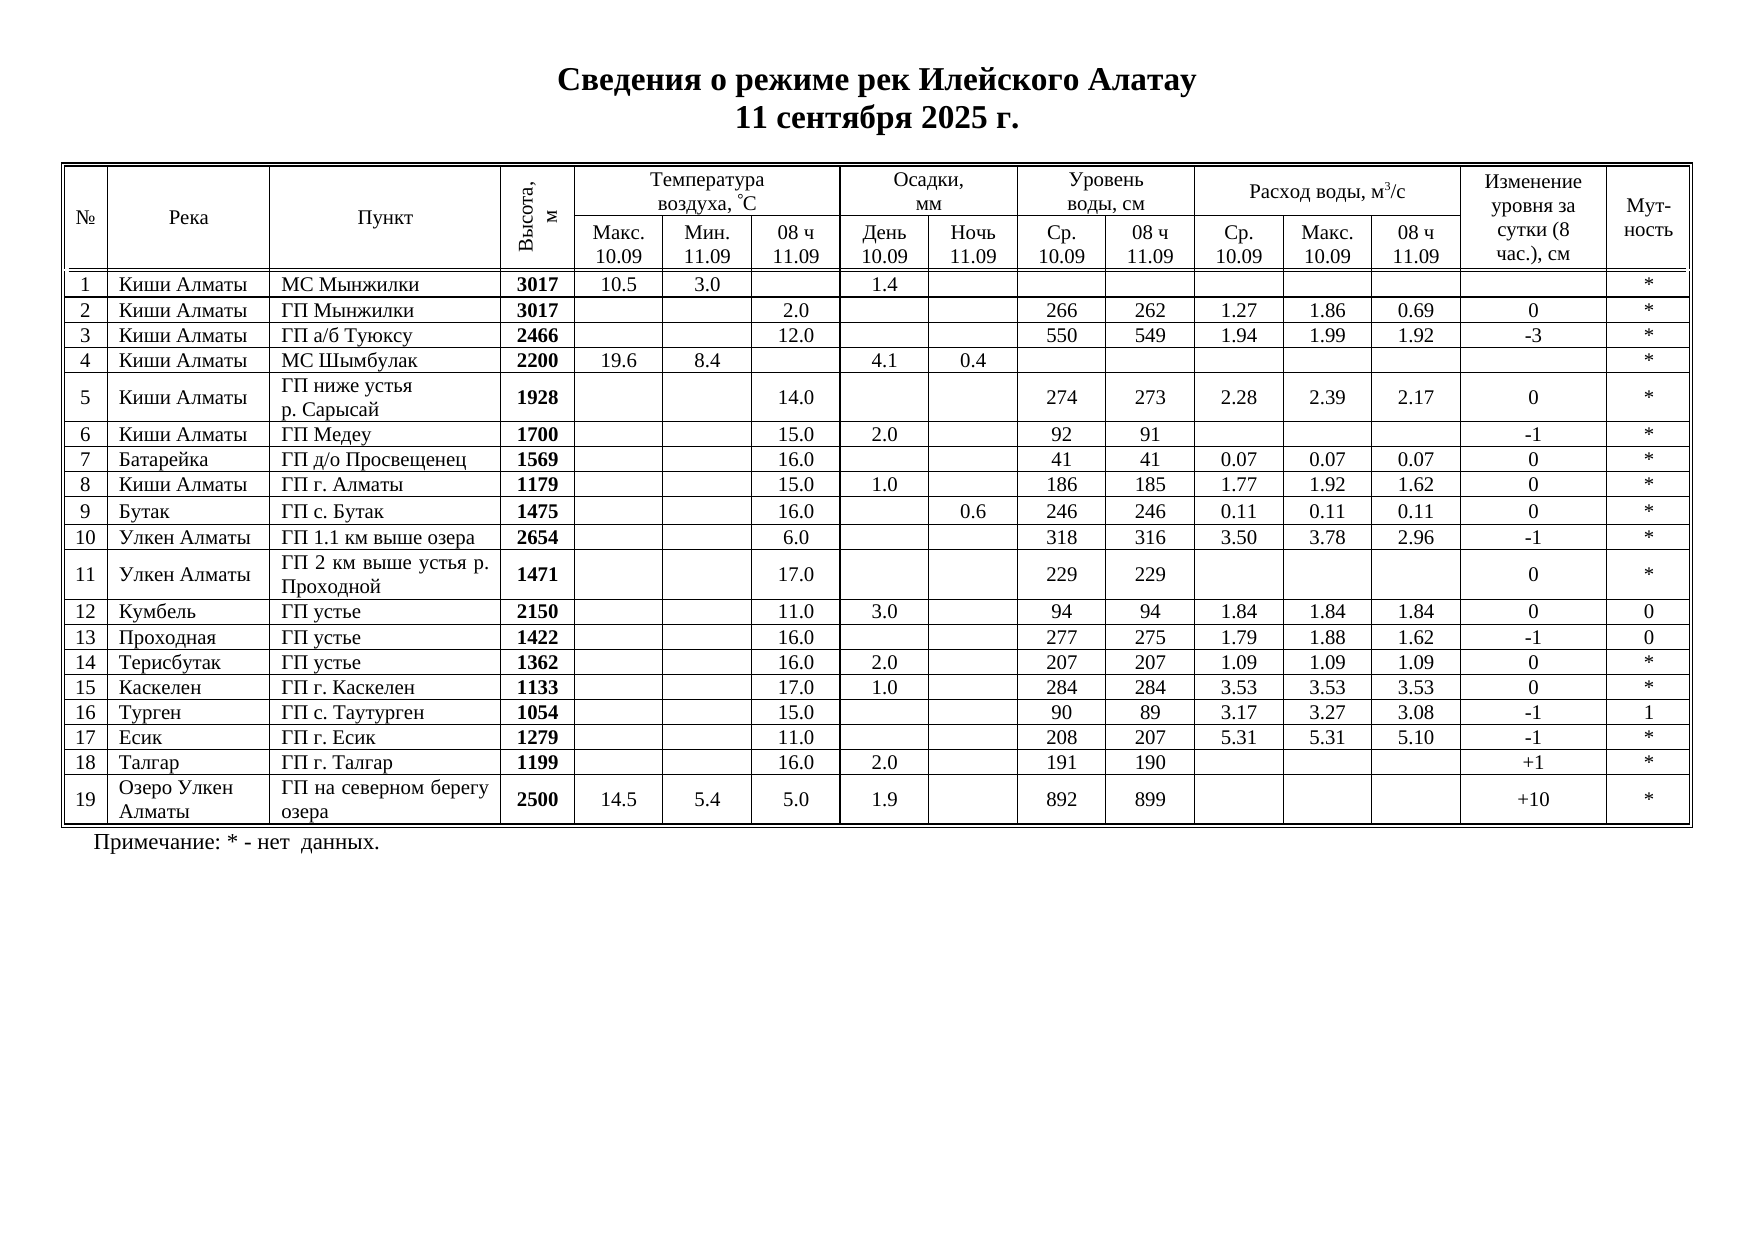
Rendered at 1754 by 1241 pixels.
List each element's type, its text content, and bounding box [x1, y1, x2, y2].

table_cell * [1607, 268, 1691, 296]
table_cell 207 [1018, 650, 1105, 674]
table_cell 207 [1106, 650, 1194, 674]
table_cell [1195, 272, 1283, 296]
table_cell 1 [63, 268, 107, 296]
table_cell 1.27 [1195, 298, 1283, 322]
table_cell Проходная [108, 625, 269, 649]
table_cell -1 [1461, 700, 1606, 724]
table_cell 16 [65, 700, 107, 724]
table_cell Киши Алматы [108, 272, 269, 296]
table_cell 284 [1018, 675, 1105, 699]
table_cell [1195, 550, 1283, 598]
table_cell [929, 775, 1017, 823]
table_cell [1195, 348, 1283, 372]
table_cell [1018, 348, 1105, 372]
table_cell [663, 447, 751, 471]
table_cell 1.09 [1372, 650, 1460, 674]
table_cell ГП д/о Просвещенец [270, 447, 500, 471]
table_cell [841, 550, 928, 598]
table_cell [1284, 750, 1371, 774]
table_cell [1284, 272, 1371, 296]
table_cell * [1607, 373, 1689, 421]
table_cell Озеро Улкен Алматы [108, 775, 269, 823]
table_cell [575, 323, 662, 347]
table_cell 16.0 [752, 650, 839, 674]
table_cell ГП на северном берегу озера [270, 775, 500, 823]
table_cell ГП г. Каскелен [270, 675, 500, 699]
table_cell * [1607, 650, 1689, 674]
table_cell 0.07 [1284, 447, 1371, 471]
table_cell 208 [1018, 725, 1105, 749]
table_cell [929, 600, 1017, 623]
table_cell [929, 550, 1017, 598]
table_cell [1372, 348, 1460, 372]
table_cell 08 ч 11.09 [1106, 216, 1194, 268]
table_cell 1569 [501, 447, 574, 471]
table_cell Турген [108, 700, 269, 724]
table_cell Киши Алматы [108, 298, 269, 322]
table_cell 2.17 [1372, 373, 1460, 421]
table_cell 0 [1461, 550, 1606, 598]
table_cell [1372, 775, 1460, 823]
table_cell 1.79 [1195, 625, 1283, 649]
table_cell 91 [1106, 422, 1194, 446]
table_cell 246 [1106, 497, 1194, 524]
table_cell 41 [1018, 447, 1105, 471]
table_cell * [1607, 447, 1689, 471]
table_cell 2200 [501, 348, 574, 372]
table_cell 90 [1018, 700, 1105, 724]
table_cell 0 [1461, 447, 1606, 471]
table_cell [841, 725, 928, 749]
table_cell 0.07 [1372, 447, 1460, 471]
table_cell [752, 348, 839, 372]
table_cell [575, 750, 662, 774]
table_cell -1 [1461, 725, 1606, 749]
table_cell 0.11 [1284, 497, 1371, 524]
table_cell 2.0 [841, 422, 928, 446]
table_cell Киши Алматы [108, 348, 269, 372]
table_cell МC Мынжилки [270, 272, 500, 296]
table_cell 0 [1461, 373, 1606, 421]
table_cell [929, 422, 1017, 446]
table_cell 1199 [501, 750, 574, 774]
table_cell 4.1 [841, 348, 928, 372]
table_cell [841, 447, 928, 471]
table_cell 3.17 [1195, 700, 1283, 724]
table_cell 2.96 [1372, 525, 1460, 549]
table_cell [1284, 550, 1371, 598]
table_cell 1.62 [1372, 472, 1460, 496]
table_cell 1928 [501, 373, 574, 421]
table_cell [841, 323, 928, 347]
table_cell [929, 625, 1017, 649]
table_cell 12 [65, 600, 107, 623]
table_cell 273 [1106, 373, 1194, 421]
table_cell 0.11 [1195, 497, 1283, 524]
table_cell [575, 525, 662, 549]
table_cell 08 ч 11.09 [752, 216, 839, 268]
table_cell 1.84 [1195, 600, 1283, 623]
table_cell [663, 373, 751, 421]
table_cell ГП а/б Туюксу [270, 323, 500, 347]
table_cell 0 [1461, 497, 1606, 524]
table_cell 15.0 [752, 700, 839, 724]
table_cell Бутак [108, 497, 269, 524]
table_cell 15.0 [752, 472, 839, 496]
table_cell * [1607, 525, 1689, 549]
table_header Пункт [270, 167, 500, 268]
table_cell ГП г. Талгар [270, 750, 500, 774]
table_cell 19 [65, 775, 107, 823]
table_cell [929, 373, 1017, 421]
text 11 сентября 2025 г. [59, 97, 1695, 136]
table_cell [1195, 750, 1283, 774]
table_cell 3.0 [841, 600, 928, 623]
table_cell Улкен Алматы [108, 550, 269, 598]
table_cell Ночь 11.09 [929, 216, 1017, 268]
table_cell 1.4 [841, 272, 928, 296]
table_cell 549 [1106, 323, 1194, 347]
table_cell 1.84 [1372, 600, 1460, 623]
table_cell 10 [65, 525, 107, 549]
table_cell 0.07 [1195, 447, 1283, 471]
table_cell [1372, 750, 1460, 774]
table_cell 185 [1106, 472, 1194, 496]
table_cell Батарейка [108, 447, 269, 471]
table_cell 186 [1018, 472, 1105, 496]
table_cell 89 [1106, 700, 1194, 724]
table_cell 3 [65, 323, 107, 347]
table_cell 2466 [501, 323, 574, 347]
table_cell 1.86 [1284, 298, 1371, 322]
table_cell ГП г. Есик [270, 725, 500, 749]
table_cell ГП устье [270, 650, 500, 674]
table_cell 1279 [501, 725, 574, 749]
table_cell 3.27 [1284, 700, 1371, 724]
table_cell * [1607, 775, 1689, 823]
table_cell 10.5 [575, 272, 662, 296]
table_cell 3.0 [663, 272, 751, 296]
table_cell [575, 298, 662, 322]
table_header Расход воды, м3/с [1195, 167, 1460, 215]
table_cell 0 [1607, 600, 1689, 623]
table_cell 14 [65, 650, 107, 674]
table_cell 1.88 [1284, 625, 1371, 649]
table_cell [1284, 422, 1371, 446]
table_cell ГП устье [270, 600, 500, 623]
table_cell [1195, 422, 1283, 446]
table_cell 3.53 [1372, 675, 1460, 699]
table_cell [575, 675, 662, 699]
table_cell 0.69 [1372, 298, 1460, 322]
table_cell 0.11 [1372, 497, 1460, 524]
table_cell 1475 [501, 497, 574, 524]
table_cell 7 [65, 447, 107, 471]
table_header Уровень воды, см [1018, 167, 1194, 215]
table_cell 899 [1106, 775, 1194, 823]
table_cell 1471 [501, 550, 574, 598]
table_cell -1 [1461, 422, 1606, 446]
table_cell 16.0 [752, 625, 839, 649]
table_cell [841, 700, 928, 724]
table_cell [1284, 775, 1371, 823]
table_cell -3 [1461, 323, 1606, 347]
table_header Река [108, 167, 269, 268]
table_cell 3.08 [1372, 700, 1460, 724]
table_cell -1 [1461, 625, 1606, 649]
table_cell [1284, 348, 1371, 372]
table_cell 14.5 [575, 775, 662, 823]
table_cell 5.0 [752, 775, 839, 823]
table_cell 16.0 [752, 447, 839, 471]
table_cell 1.09 [1195, 650, 1283, 674]
table_cell 2 [65, 298, 107, 322]
table_cell 246 [1018, 497, 1105, 524]
table_header Изменение уровня за сутки (8 час.), cм [1461, 167, 1606, 268]
table_cell 94 [1018, 600, 1105, 623]
table_cell 18 [65, 750, 107, 774]
table_cell ГП 1.1 км выше озера [270, 525, 500, 549]
table_cell 3017 [501, 272, 574, 296]
table_cell 266 [1018, 298, 1105, 322]
table_cell 1.77 [1195, 472, 1283, 496]
table_cell 2654 [501, 525, 574, 549]
table_cell 1133 [501, 675, 574, 699]
table_cell 3.50 [1195, 525, 1283, 549]
table_cell [841, 625, 928, 649]
table_cell * [1607, 422, 1689, 446]
table_cell 17.0 [752, 550, 839, 598]
table_cell ГП с. Таутурген [270, 700, 500, 724]
table_cell 0.4 [929, 348, 1017, 372]
table_cell Мин. 11.09 [663, 216, 751, 268]
table_cell 5.10 [1372, 725, 1460, 749]
table_cell 0 [1461, 472, 1606, 496]
table_cell ГП устье [270, 625, 500, 649]
table_cell 5 [65, 373, 107, 421]
table_cell 0 [1461, 675, 1606, 699]
table_cell [1372, 422, 1460, 446]
table_cell 3.78 [1284, 525, 1371, 549]
table_cell [663, 525, 751, 549]
table_cell МС Шымбулак [270, 348, 500, 372]
table_cell 11.0 [752, 600, 839, 623]
table_cell 0 [1461, 600, 1606, 623]
table_cell [663, 472, 751, 496]
table_cell [929, 525, 1017, 549]
table_cell [575, 625, 662, 649]
table_cell [1106, 272, 1194, 296]
table_cell [575, 600, 662, 623]
table_cell [663, 600, 751, 623]
table_cell [929, 675, 1017, 699]
table_cell 3017 [501, 298, 574, 322]
table_cell ГП 2 км выше устья р. Проходной [270, 550, 500, 598]
table_cell Талгар [108, 750, 269, 774]
table_cell Ср. 10.09 [1018, 216, 1105, 268]
table_cell Макс. 10.09 [575, 216, 662, 268]
table_cell 284 [1106, 675, 1194, 699]
table_cell 262 [1106, 298, 1194, 322]
table_cell [929, 472, 1017, 496]
table_cell Ср. 10.09 [1195, 216, 1283, 268]
table_cell * [1607, 675, 1689, 699]
table_cell [1372, 550, 1460, 598]
table_cell 3.53 [1195, 675, 1283, 699]
table_cell 277 [1018, 625, 1105, 649]
table_cell 4 [65, 348, 107, 372]
table_cell 16.0 [752, 497, 839, 524]
table_cell -1 [1461, 525, 1606, 549]
table_cell 2150 [501, 600, 574, 623]
table_cell [575, 700, 662, 724]
table_cell 1700 [501, 422, 574, 446]
table_cell [1461, 272, 1606, 296]
table_cell 191 [1018, 750, 1105, 774]
table_cell 229 [1018, 550, 1105, 598]
table_cell 0 [1461, 650, 1606, 674]
table_cell [575, 373, 662, 421]
table_cell 1.9 [841, 775, 928, 823]
table_cell [841, 373, 928, 421]
table_cell Улкен Алматы [108, 525, 269, 549]
table_cell Кумбель [108, 600, 269, 623]
table_cell 19.6 [575, 348, 662, 372]
table_cell * [1607, 323, 1689, 347]
table_cell +1 [1461, 750, 1606, 774]
table_cell [929, 700, 1017, 724]
table_cell [663, 625, 751, 649]
table_cell [575, 472, 662, 496]
table_cell 94 [1106, 600, 1194, 623]
table_cell Терисбутак [108, 650, 269, 674]
table_cell [663, 750, 751, 774]
table_cell [575, 650, 662, 674]
table_cell [1018, 272, 1105, 296]
table_cell [1195, 775, 1283, 823]
table_cell [841, 497, 928, 524]
table_cell 8 [65, 472, 107, 496]
table_header Осадки, мм [841, 167, 1017, 215]
table_cell 11 [65, 550, 107, 598]
table_cell 11.0 [752, 725, 839, 749]
table_cell [663, 550, 751, 598]
table_cell * [1607, 725, 1689, 749]
table_cell 8.4 [663, 348, 751, 372]
table_cell 1.0 [841, 472, 928, 496]
table_cell 1362 [501, 650, 574, 674]
table_cell [929, 272, 1017, 296]
table_cell 1.92 [1372, 323, 1460, 347]
table_cell [1461, 348, 1606, 372]
table_cell [1106, 348, 1194, 372]
text Примечание: * - нет данных. [59, 828, 1695, 854]
table_cell [1372, 272, 1460, 296]
table_cell [663, 422, 751, 446]
table_cell [663, 497, 751, 524]
table_cell 316 [1106, 525, 1194, 549]
table_cell 6 [65, 422, 107, 446]
table_cell 1422 [501, 625, 574, 649]
table_cell 2.0 [752, 298, 839, 322]
table_cell [841, 298, 928, 322]
table_cell 3.53 [1284, 675, 1371, 699]
table_cell ГП с. Бутак [270, 497, 500, 524]
table_cell 0 [1607, 625, 1689, 649]
table_header Мут-ность [1607, 167, 1689, 268]
table_cell Киши Алматы [108, 373, 269, 421]
table_cell 14.0 [752, 373, 839, 421]
table_cell 2.28 [1195, 373, 1283, 421]
table_cell 274 [1018, 373, 1105, 421]
table_cell 41 [1106, 447, 1194, 471]
table_cell 1.09 [1284, 650, 1371, 674]
table_cell 17.0 [752, 675, 839, 699]
table_cell [929, 725, 1017, 749]
table_header Температура воздуха, С [575, 167, 839, 215]
table_cell 5.4 [663, 775, 751, 823]
table_cell [575, 725, 662, 749]
table_cell 2.39 [1284, 373, 1371, 421]
table_cell 17 [65, 725, 107, 749]
table_cell 15 [65, 675, 107, 699]
table_cell 207 [1106, 725, 1194, 749]
table_cell Киши Алматы [108, 422, 269, 446]
table_cell 08 ч 11.09 [1372, 216, 1460, 268]
table_cell ГП ниже устья р. Сарысай [270, 373, 500, 421]
table_cell [929, 298, 1017, 322]
table_cell * [1607, 298, 1689, 322]
table_cell 9 [65, 497, 107, 524]
table_cell 1.84 [1284, 600, 1371, 623]
table_cell 892 [1018, 775, 1105, 823]
table_cell [575, 422, 662, 446]
table_cell [663, 650, 751, 674]
table_cell 1.0 [841, 675, 928, 699]
table_cell [663, 323, 751, 347]
table_header Высота, м [501, 167, 574, 268]
table_cell [575, 550, 662, 598]
table_cell 275 [1106, 625, 1194, 649]
table_cell 550 [1018, 323, 1105, 347]
table_cell 2500 [501, 775, 574, 823]
table_cell 5.31 [1284, 725, 1371, 749]
table_cell 13 [65, 625, 107, 649]
table_cell 0.6 [929, 497, 1017, 524]
table_cell 1.94 [1195, 323, 1283, 347]
table_cell Есик [108, 725, 269, 749]
table_cell 2.0 [841, 650, 928, 674]
table_cell 12.0 [752, 323, 839, 347]
table_cell * [1607, 348, 1689, 372]
table_cell * [1607, 550, 1689, 598]
table_cell [841, 525, 928, 549]
text Сведения о режиме рек Илейского Алатау [59, 59, 1695, 97]
table_cell [663, 298, 751, 322]
table_header № [65, 167, 107, 268]
table_cell [663, 675, 751, 699]
table_cell * [1607, 472, 1689, 496]
table_cell 1054 [501, 700, 574, 724]
table_cell Каскелен [108, 675, 269, 699]
table_cell ГП г. Алматы [270, 472, 500, 496]
table_cell Киши Алматы [108, 472, 269, 496]
table_cell [752, 272, 839, 296]
table_cell День 10.09 [841, 216, 928, 268]
table_cell * [1607, 497, 1689, 524]
table_cell 1.92 [1284, 472, 1371, 496]
table_cell [929, 750, 1017, 774]
table_cell 2.0 [841, 750, 928, 774]
table_cell [663, 700, 751, 724]
table_cell 1179 [501, 472, 574, 496]
table_cell * [1607, 750, 1689, 774]
table_cell [929, 447, 1017, 471]
table_cell 1.62 [1372, 625, 1460, 649]
table_cell +10 [1461, 775, 1606, 823]
table_cell Киши Алматы [108, 323, 269, 347]
table_cell 0 [1461, 298, 1606, 322]
table_cell 190 [1106, 750, 1194, 774]
table_cell 1 [1607, 700, 1689, 724]
table_cell 229 [1106, 550, 1194, 598]
table_cell [575, 497, 662, 524]
table_cell 6.0 [752, 525, 839, 549]
table_cell [929, 323, 1017, 347]
table_cell 1.99 [1284, 323, 1371, 347]
table_cell 5.31 [1195, 725, 1283, 749]
table_cell 318 [1018, 525, 1105, 549]
table_cell ГП Медеу [270, 422, 500, 446]
table_cell [575, 447, 662, 471]
table_cell ГП Мынжилки [270, 298, 500, 322]
table_cell 92 [1018, 422, 1105, 446]
table_cell [929, 650, 1017, 674]
table_cell 16.0 [752, 750, 839, 774]
table_cell Макс. 10.09 [1284, 216, 1371, 268]
table_cell [663, 725, 751, 749]
table_cell 15.0 [752, 422, 839, 446]
